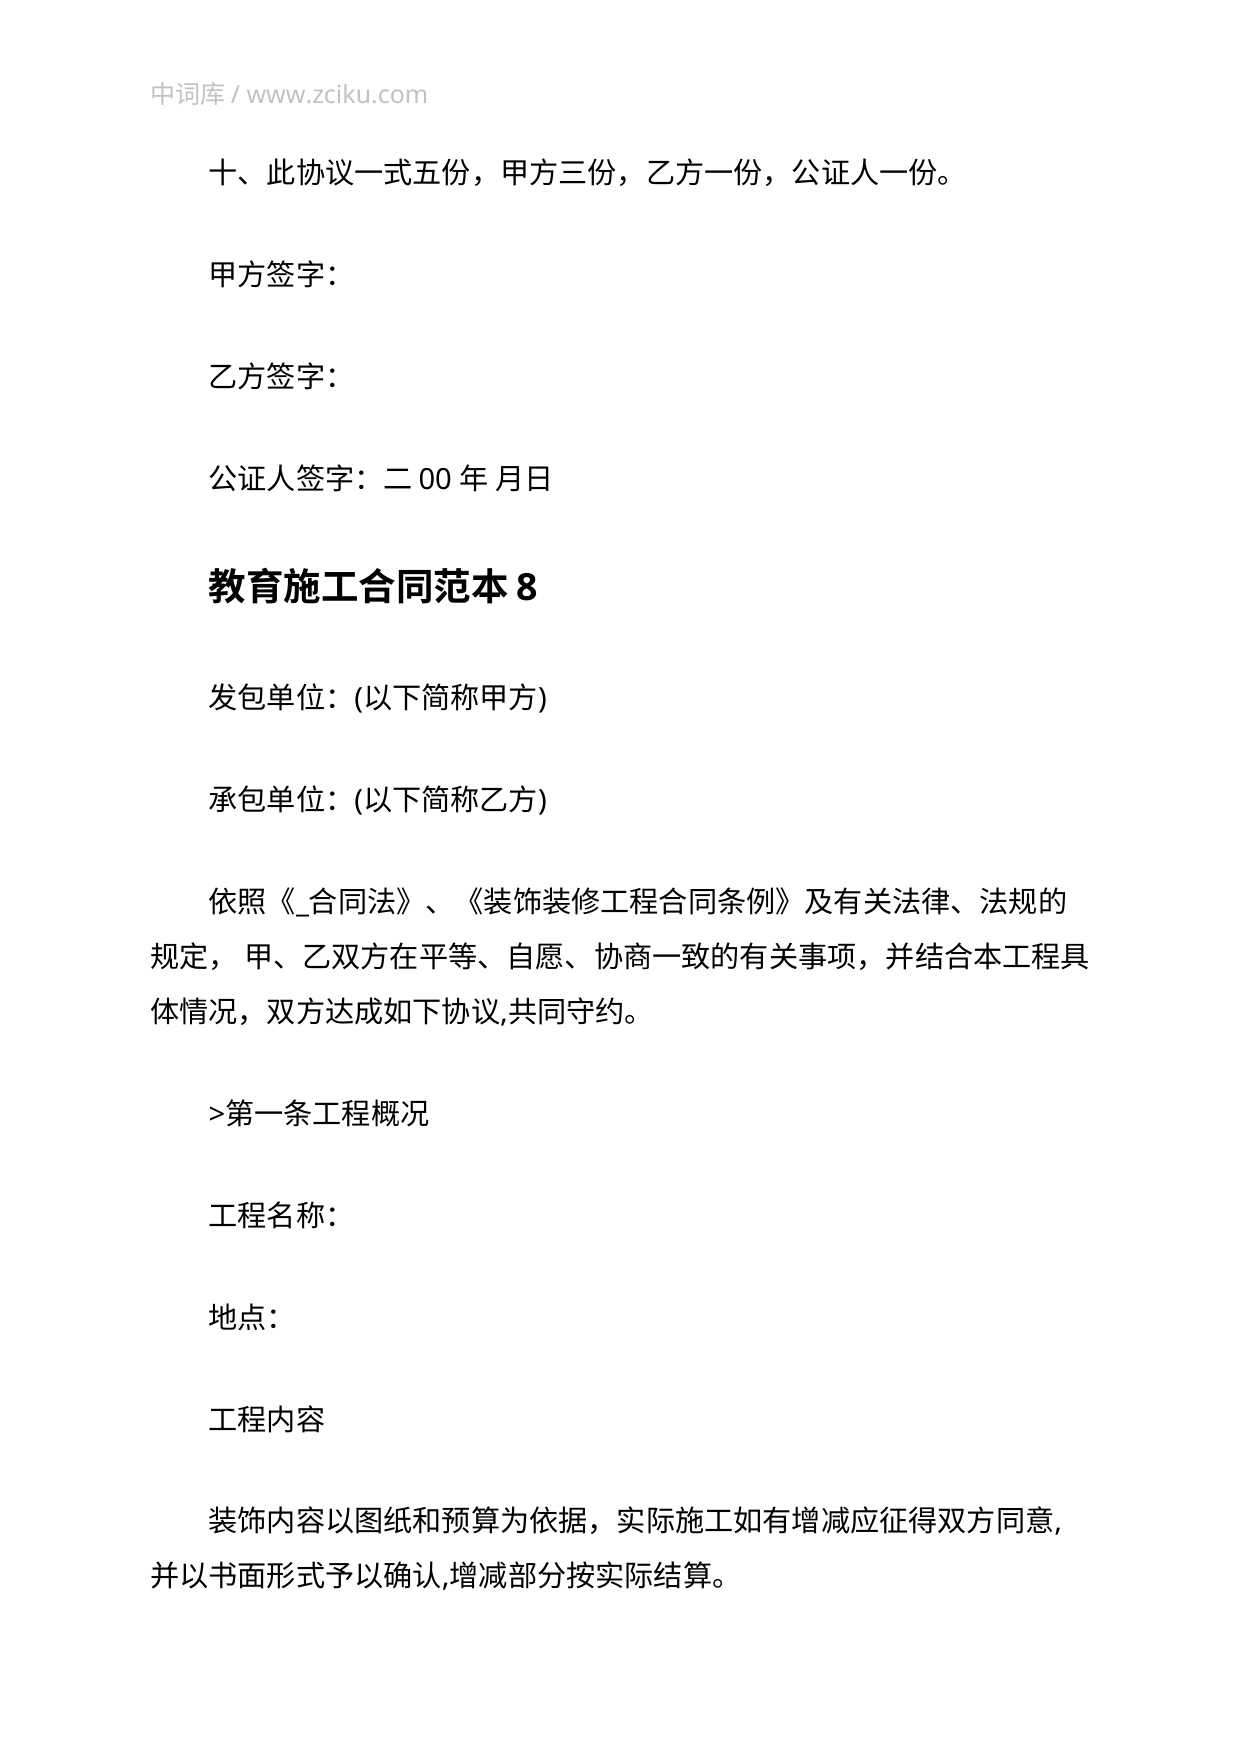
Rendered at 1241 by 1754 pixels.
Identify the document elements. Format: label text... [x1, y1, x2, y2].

text 十、此协议一式五份，甲方三份，乙方一份，公证人一份。 [150, 150, 1090, 192]
text 装饰内容以图纸和预算为依据，实际施工如有增减应征得双方同意,并以书面形式予以确认,增减部分按实际结算。 [150, 1498, 1090, 1595]
text 甲方签字： [150, 252, 1090, 294]
text 乙方签字： [150, 353, 1090, 396]
text 地点： [150, 1294, 1090, 1337]
text 发包单位：(以下简称甲方) [150, 675, 1090, 717]
text 依照《_合同法》、《装饰装修工程合同条例》及有关法律、法规的规定， 甲、乙双方在平等、自愿、协商一致的有关事项，并结合本工程具体情况，双方达成如下协议,共同守约。 [150, 879, 1090, 1031]
text 教育施工合同范本8 [150, 557, 1090, 612]
text 公证人签字：二00 年 月日 [150, 455, 1090, 498]
text >第一条工程概况 [150, 1091, 1090, 1133]
text 工程内容 [150, 1396, 1090, 1438]
text 工程名称： [150, 1193, 1090, 1235]
text 承包单位：(以下简称乙方) [150, 777, 1090, 819]
